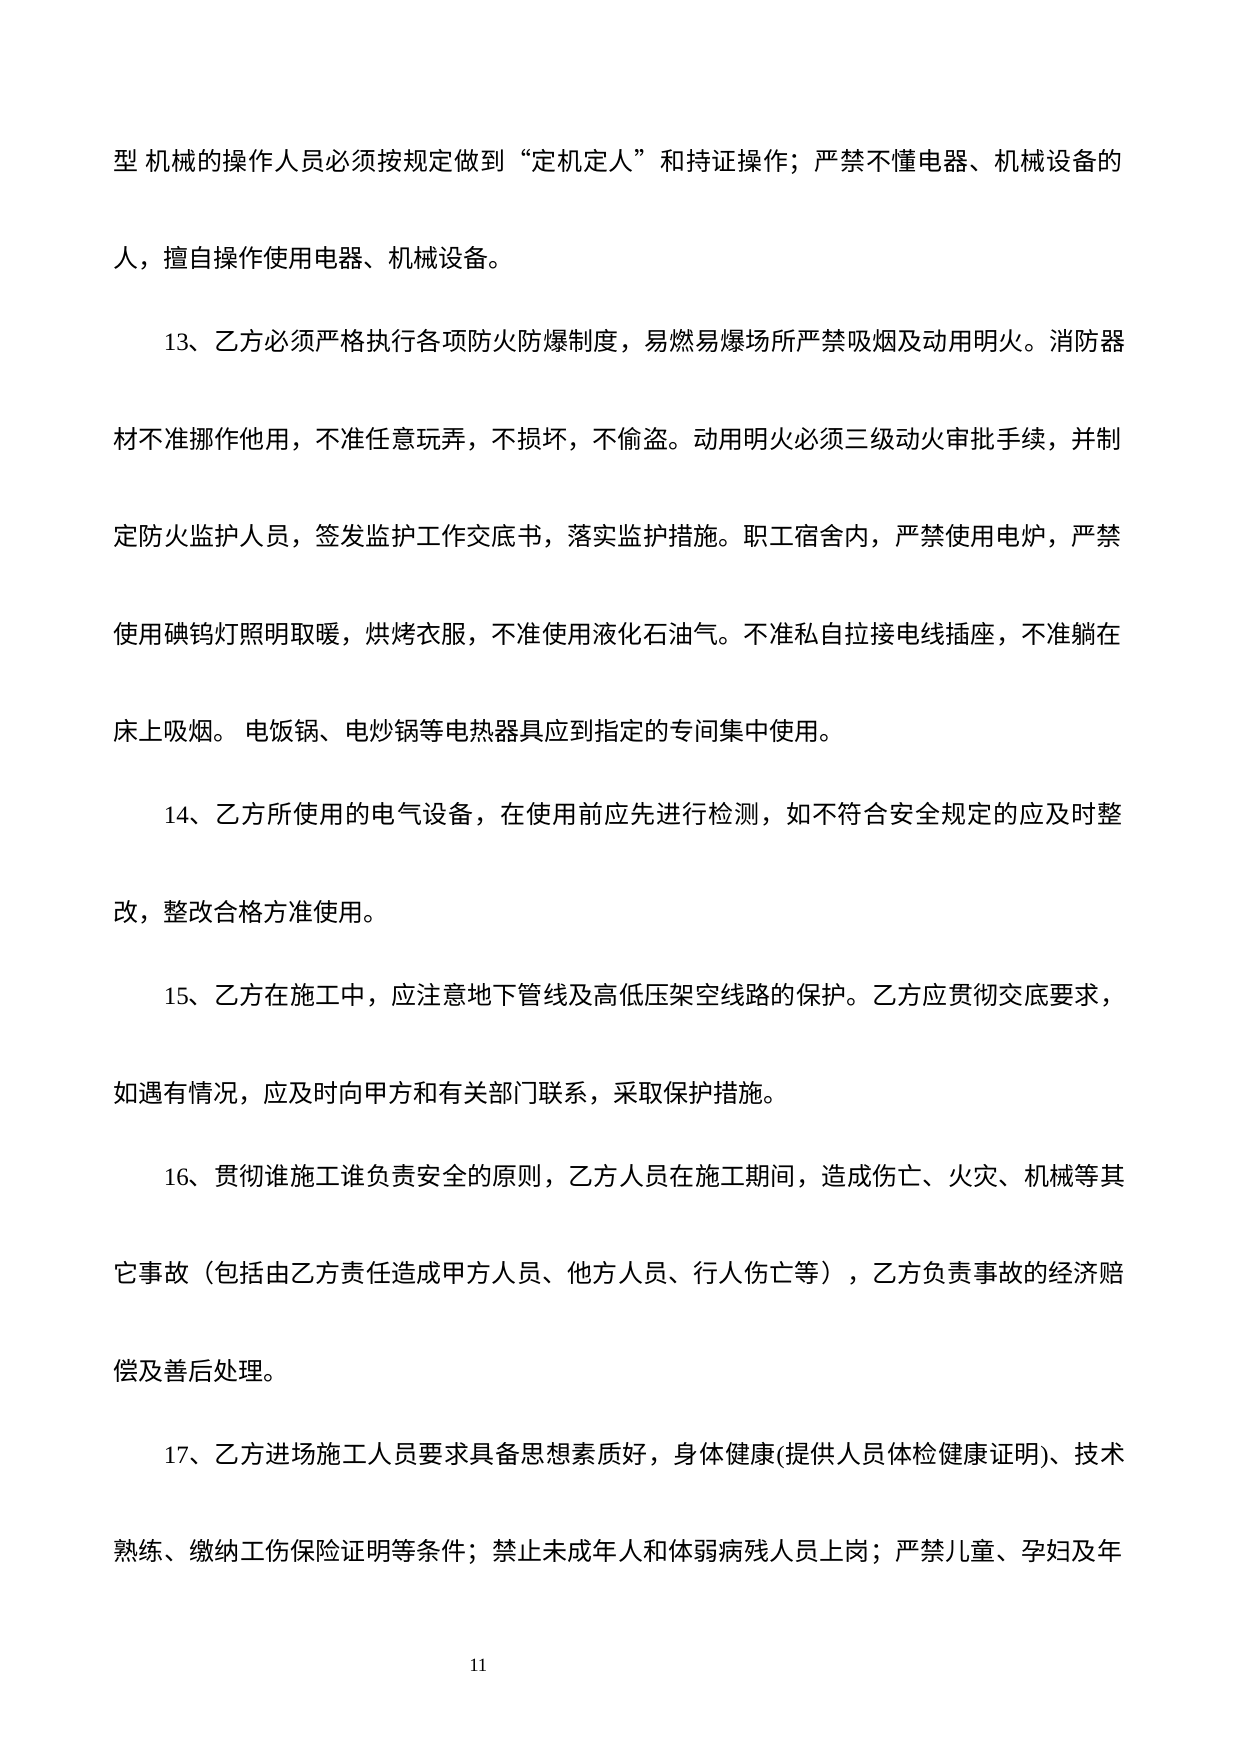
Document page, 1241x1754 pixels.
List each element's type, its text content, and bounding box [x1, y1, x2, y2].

text 13、乙方必须严格执行各项防火防爆制度，易燃易爆场所严禁吸烟及动用明火。消防器材不准挪作他用，不准任意玩弄，不损坏，不偷盗。动用明火必须三级动火审批手续，并制定防火监护人员，签发监护工作交底书，落实监护措施。职工宿舍内，严禁使用电炉，严禁使用碘钨灯照明取暖，烘烤衣服，不准使用液化石油气。不准私自拉接电线插座，不准躺在床上吸烟。 电饭锅、电炒锅等电热器具应到指定的专间集中使用。 [113, 307, 1125, 762]
text 15、乙方在施工中，应注意地下管线及高低压架空线路的保护。乙方应贯彻交底要求，如遇有情况，应及时向甲方和有关部门联系，采取保护措施。 [113, 961, 1125, 1124]
text 14、乙方所使用的电气设备，在使用前应先进行检测，如不符合安全规定的应及时整改，整改合格方准使用。 [113, 781, 1125, 943]
text 16、贯彻谁施工谁负责安全的原则，乙方人员在施工期间，造成伤亡、火灾、机械等其它事故（包括由乙方责任造成甲方人员、他方人员、行人伤亡等），乙方负责事故的经济赔偿及善后处理。 [113, 1142, 1125, 1402]
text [113, 1420, 1125, 1582]
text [113, 127, 1125, 289]
